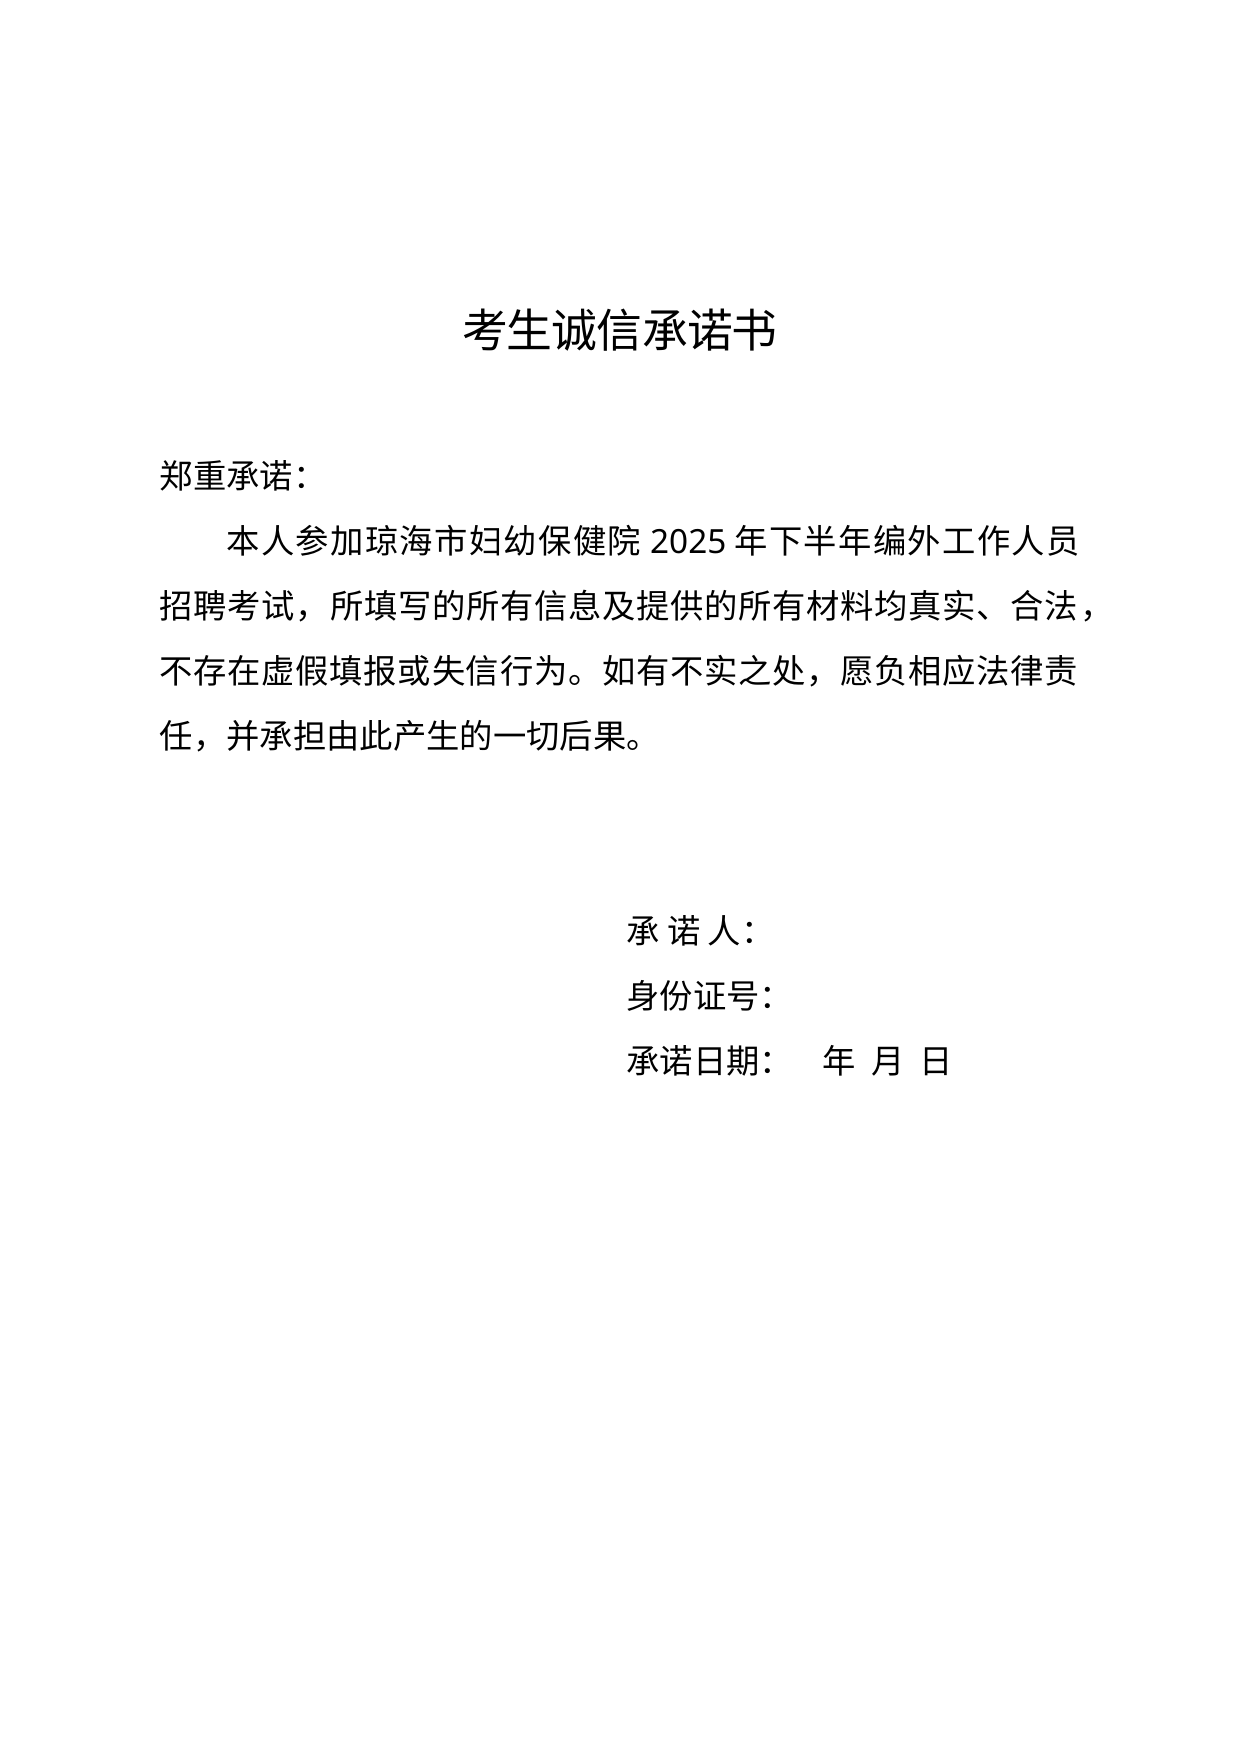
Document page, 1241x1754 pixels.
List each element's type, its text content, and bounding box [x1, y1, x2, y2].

text 考生诚信承诺书 [159, 279, 1081, 376]
text 郑重承诺： [159, 441, 1081, 506]
text 承诺日期： 年 月 日 [159, 1026, 1081, 1091]
text 承 诺 人： [159, 896, 1081, 961]
text 身份证号： [159, 961, 1081, 1026]
text 本人参加琼海市妇幼保健院2025年下半年编外工作人员招聘考试，所填写的所有信息及提供的所有材料均真实、合法，不存在虚假填报或失信行为。如有不实之处，愿负相应法律责任，并承担由此产生的一切后果。 [159, 506, 1081, 766]
